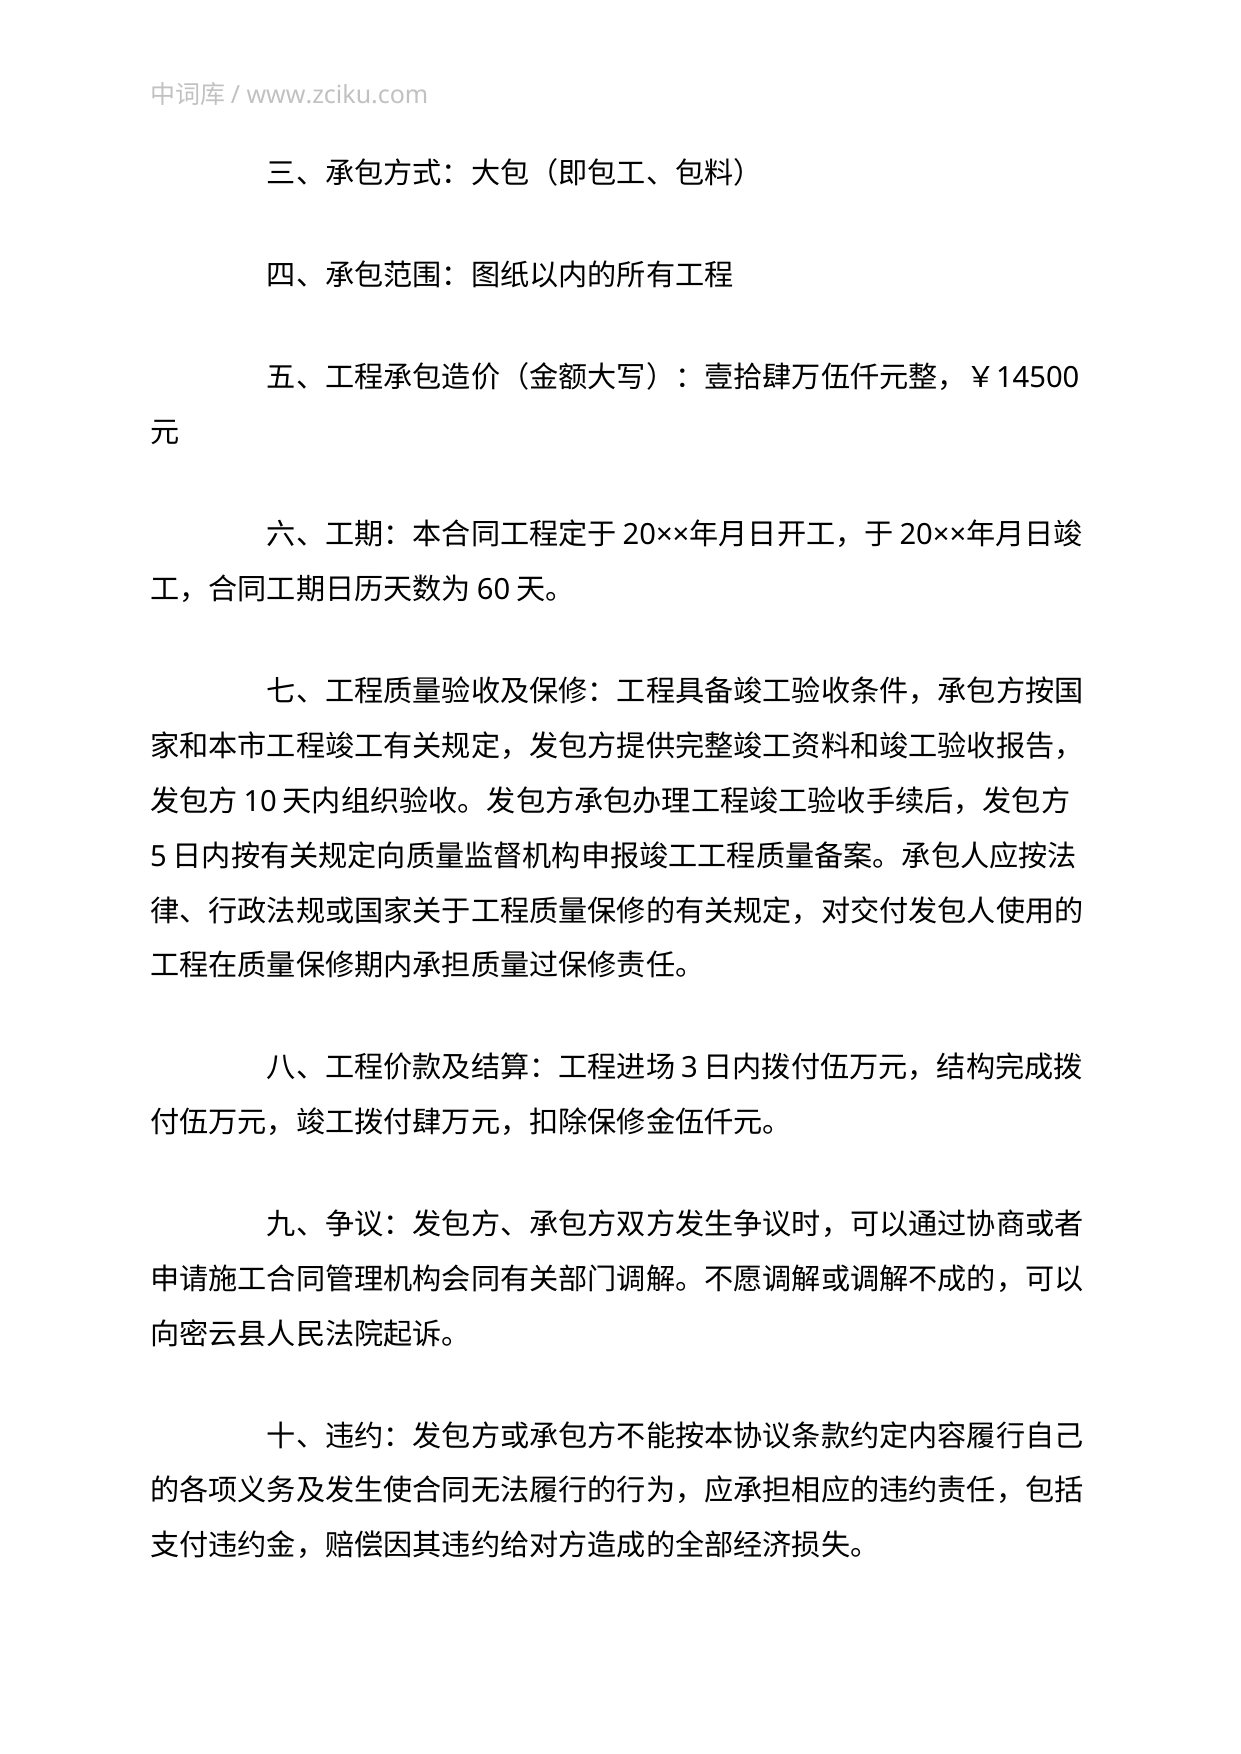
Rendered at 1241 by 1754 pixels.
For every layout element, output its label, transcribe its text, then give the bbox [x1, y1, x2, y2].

text 三、承包方式：大包（即包工、包料） [150, 150, 1090, 192]
text 八、工程价款及结算：工程进场3日内拨付伍万元，结构完成拨付伍万元，竣工拨付肆万元，扣除保修金伍仟元。 [150, 1044, 1090, 1141]
text 七、工程质量验收及保修：工程具备竣工验收条件，承包方按国家和本市工程竣工有关规定，发包方提供完整竣工资料和竣工验收报告，发包方10天内组织验收。发包方承包办理工程竣工验收手续后，发包方5日内按有关规定向质量监督机构申报竣工工程质量备案。承包人应按法律、行政法规或国家关于工程质量保修的有关规定，对交付发包人使用的工程在质量保修期内承担质量过保修责任。 [150, 667, 1090, 984]
text 五、工程承包造价（金额大写）：壹拾肆万伍仟元整，￥14500元 [150, 353, 1090, 451]
text 十、违约：发包方或承包方不能按本协议条款约定内容履行自己的各项义务及发生使合同无法履行的行为，应承担相应的违约责任，包括支付违约金，赔偿因其违约给对方造成的全部经济损失。 [150, 1412, 1090, 1564]
text 六、工期：本合同工程定于20××年月日开工，于20××年月日竣工，合同工期日历天数为60天。 [150, 510, 1090, 608]
text 四、承包范围：图纸以内的所有工程 [150, 252, 1090, 294]
text 九、争议：发包方、承包方双方发生争议时，可以通过协商或者申请施工合同管理机构会同有关部门调解。不愿调解或调解不成的，可以向密云县人民法院起诉。 [150, 1201, 1090, 1353]
